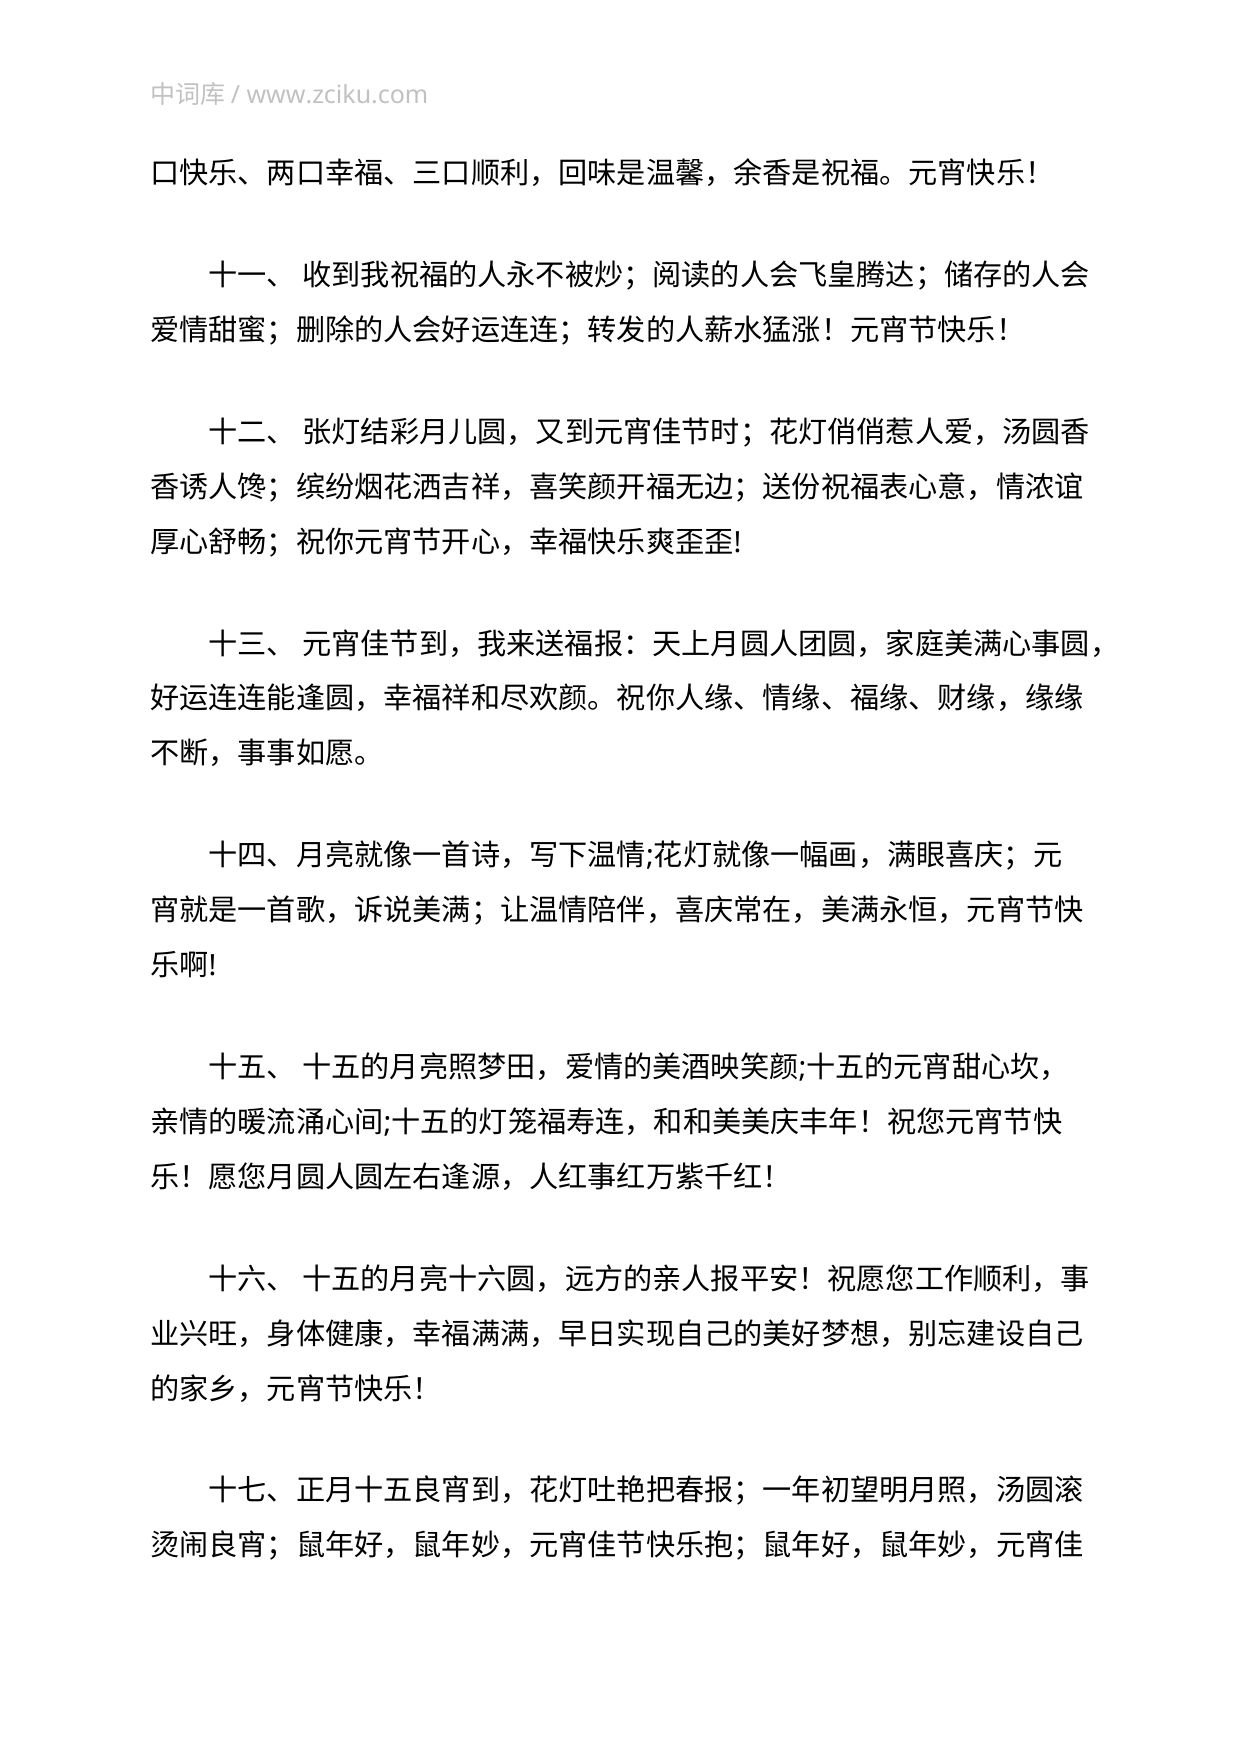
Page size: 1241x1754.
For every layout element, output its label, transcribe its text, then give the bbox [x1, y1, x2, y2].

text 十一、 收到我祝福的人永不被炒；阅读的人会飞皇腾达；储存的人会爱情甜蜜；删除的人会好运连连；转发的人薪水猛涨！元宵节快乐！ [150, 252, 1090, 349]
text 十三、 元宵佳节到，我来送福报：天上月圆人团圆，家庭美满心事圆，好运连连能逢圆，幸福祥和尽欢颜。祝你人缘、情缘、福缘、财缘，缘缘不断，事事如愿。 [150, 620, 1090, 772]
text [150, 1467, 1090, 1564]
text 十四、月亮就像一首诗，写下温情;花灯就像一幅画，满眼喜庆；元宵就是一首歌，诉说美满；让温情陪伴，喜庆常在，美满永恒，元宵节快乐啊! [150, 832, 1090, 984]
text 十二、 张灯结彩月儿圆，又到元宵佳节时；花灯俏俏惹人爱，汤圆香香诱人馋；缤纷烟花洒吉祥，喜笑颜开福无边；送份祝福表心意，情浓谊厚心舒畅；祝你元宵节开心，幸福快乐爽歪歪! [150, 408, 1090, 561]
text 十五、 十五的月亮照梦田，爱情的美酒映笑颜;十五的元宵甜心坎，亲情的暖流涌心间;十五的灯笼福寿连，和和美美庆丰年！祝您元宵节快乐！愿您月圆人圆左右逢源，人红事红万紫千红！ [150, 1044, 1090, 1196]
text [150, 150, 1090, 192]
text 十六、 十五的月亮十六圆，远方的亲人报平安！祝愿您工作顺利，事业兴旺，身体健康，幸福满满，早日实现自己的美好梦想，别忘建设自己的家乡，元宵节快乐！ [150, 1255, 1090, 1407]
